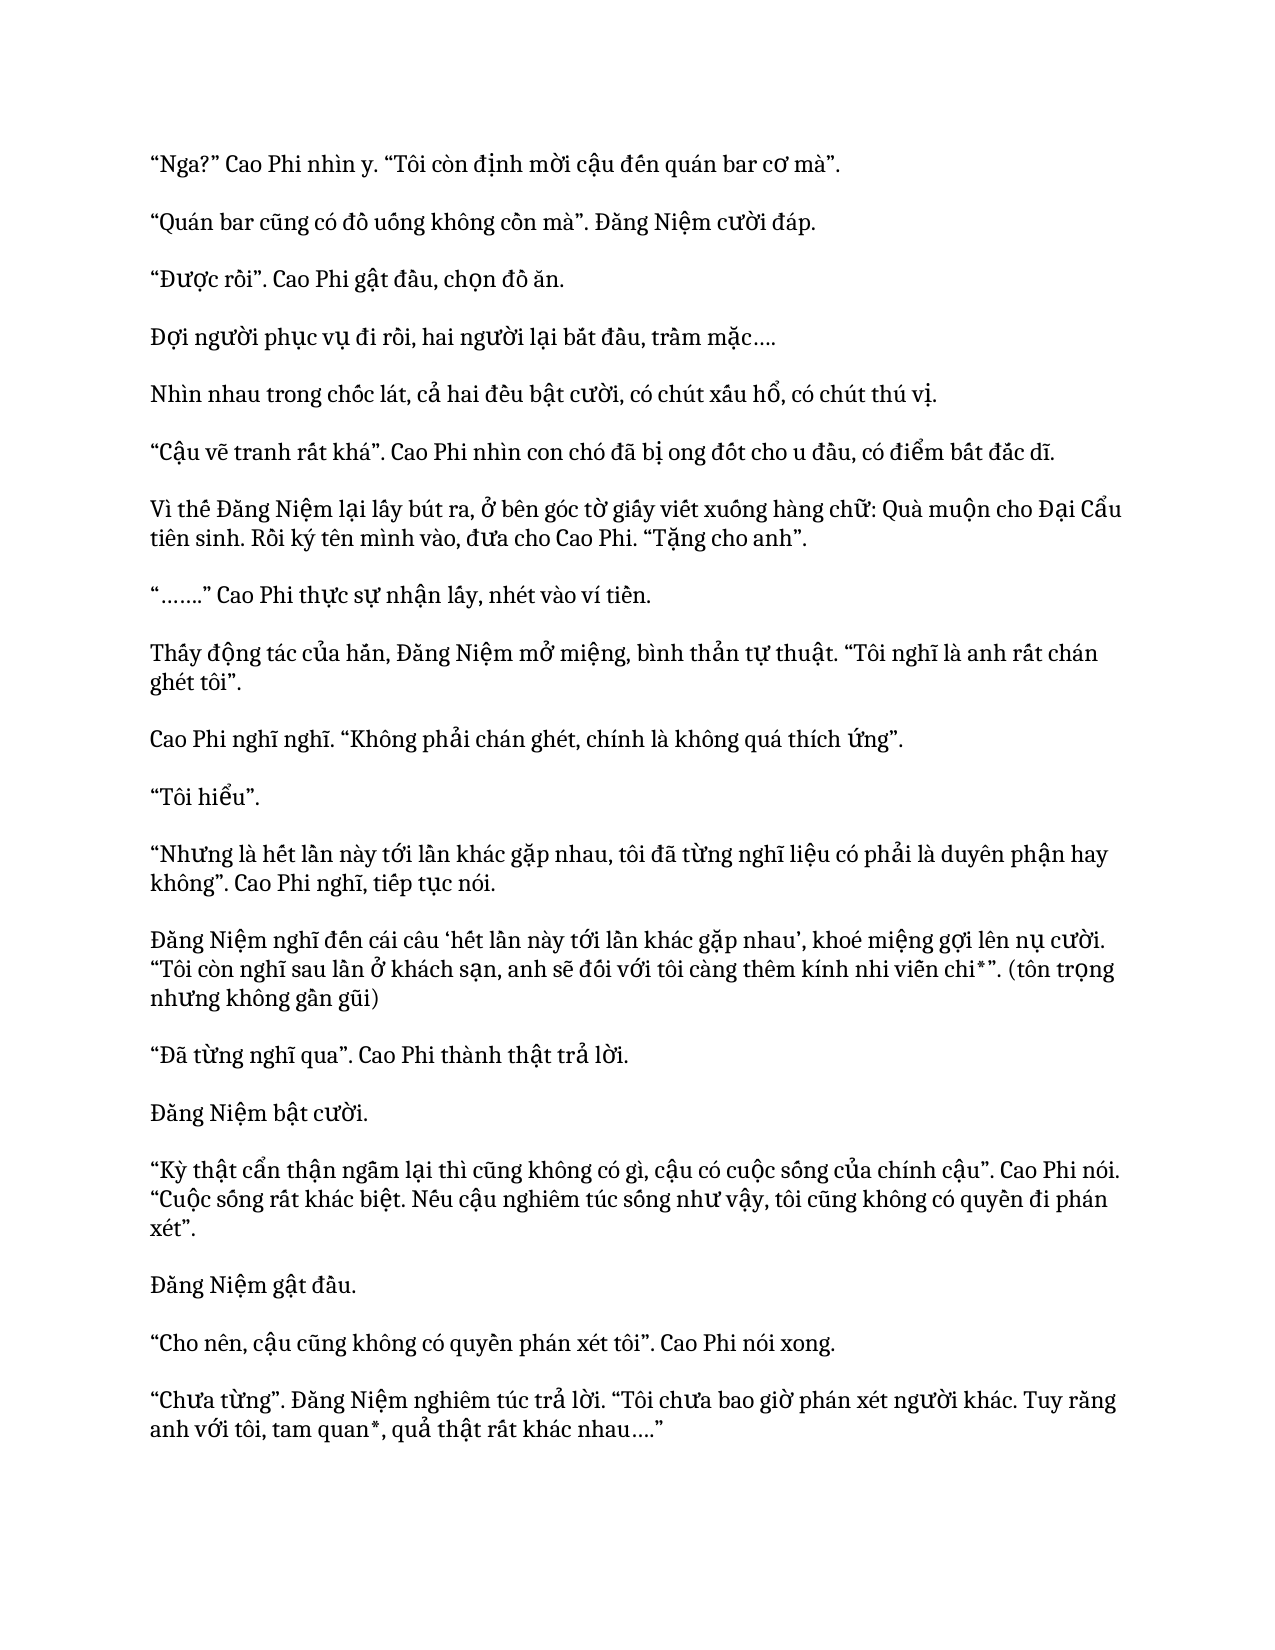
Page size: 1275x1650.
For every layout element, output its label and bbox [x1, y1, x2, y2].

text [150, 150, 1125, 1472]
